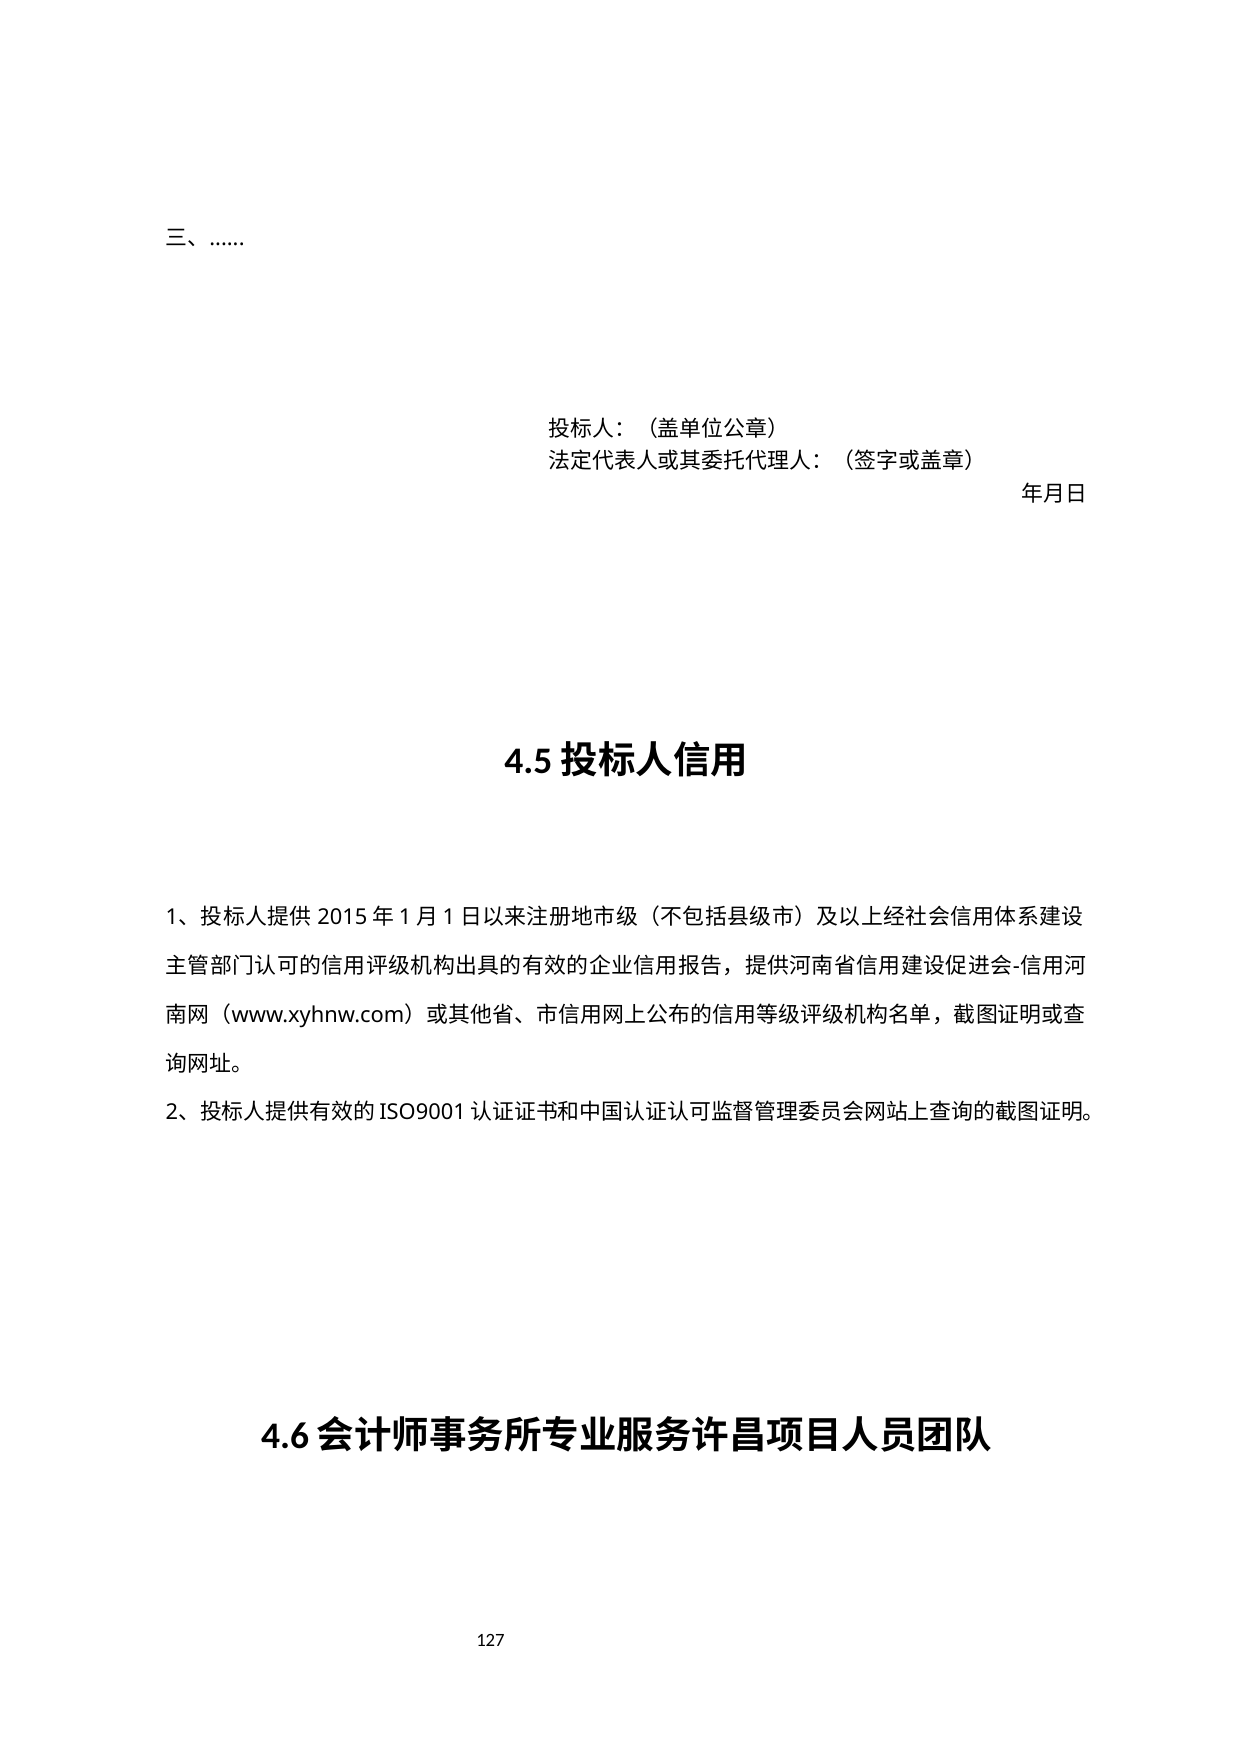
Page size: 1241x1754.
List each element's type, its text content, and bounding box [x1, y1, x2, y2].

text 年月日 [165, 475, 1087, 508]
text 三、...... [165, 219, 1087, 252]
text 法定代表人或其委托代理人：（签字或盖章） [165, 443, 1087, 475]
text 2、投标人提供有效的ISO9001认证证书和中国认证认可监督管理委员会网站上查询的截图证明。 [165, 1093, 1087, 1126]
text 1、投标人提供2015年1月1日以来注册地市级（不包括县级市）及以上经社会信用体系建设主管部门认可的信用评级机构出具的有效的企业信用报告，提供河南省信用建设促进会-信用河南网（www.xyhnw.com）或其他省、市信用网上公布的信用等级评级机构名单，截图证明或查询网址。 [165, 899, 1087, 1078]
text 4.6会计师事务所专业服务许昌项目人员团队 [165, 1400, 1087, 1465]
text 4.5 投标人信用 [165, 725, 1087, 790]
text 投标人：（盖单位公章） [165, 410, 1087, 443]
